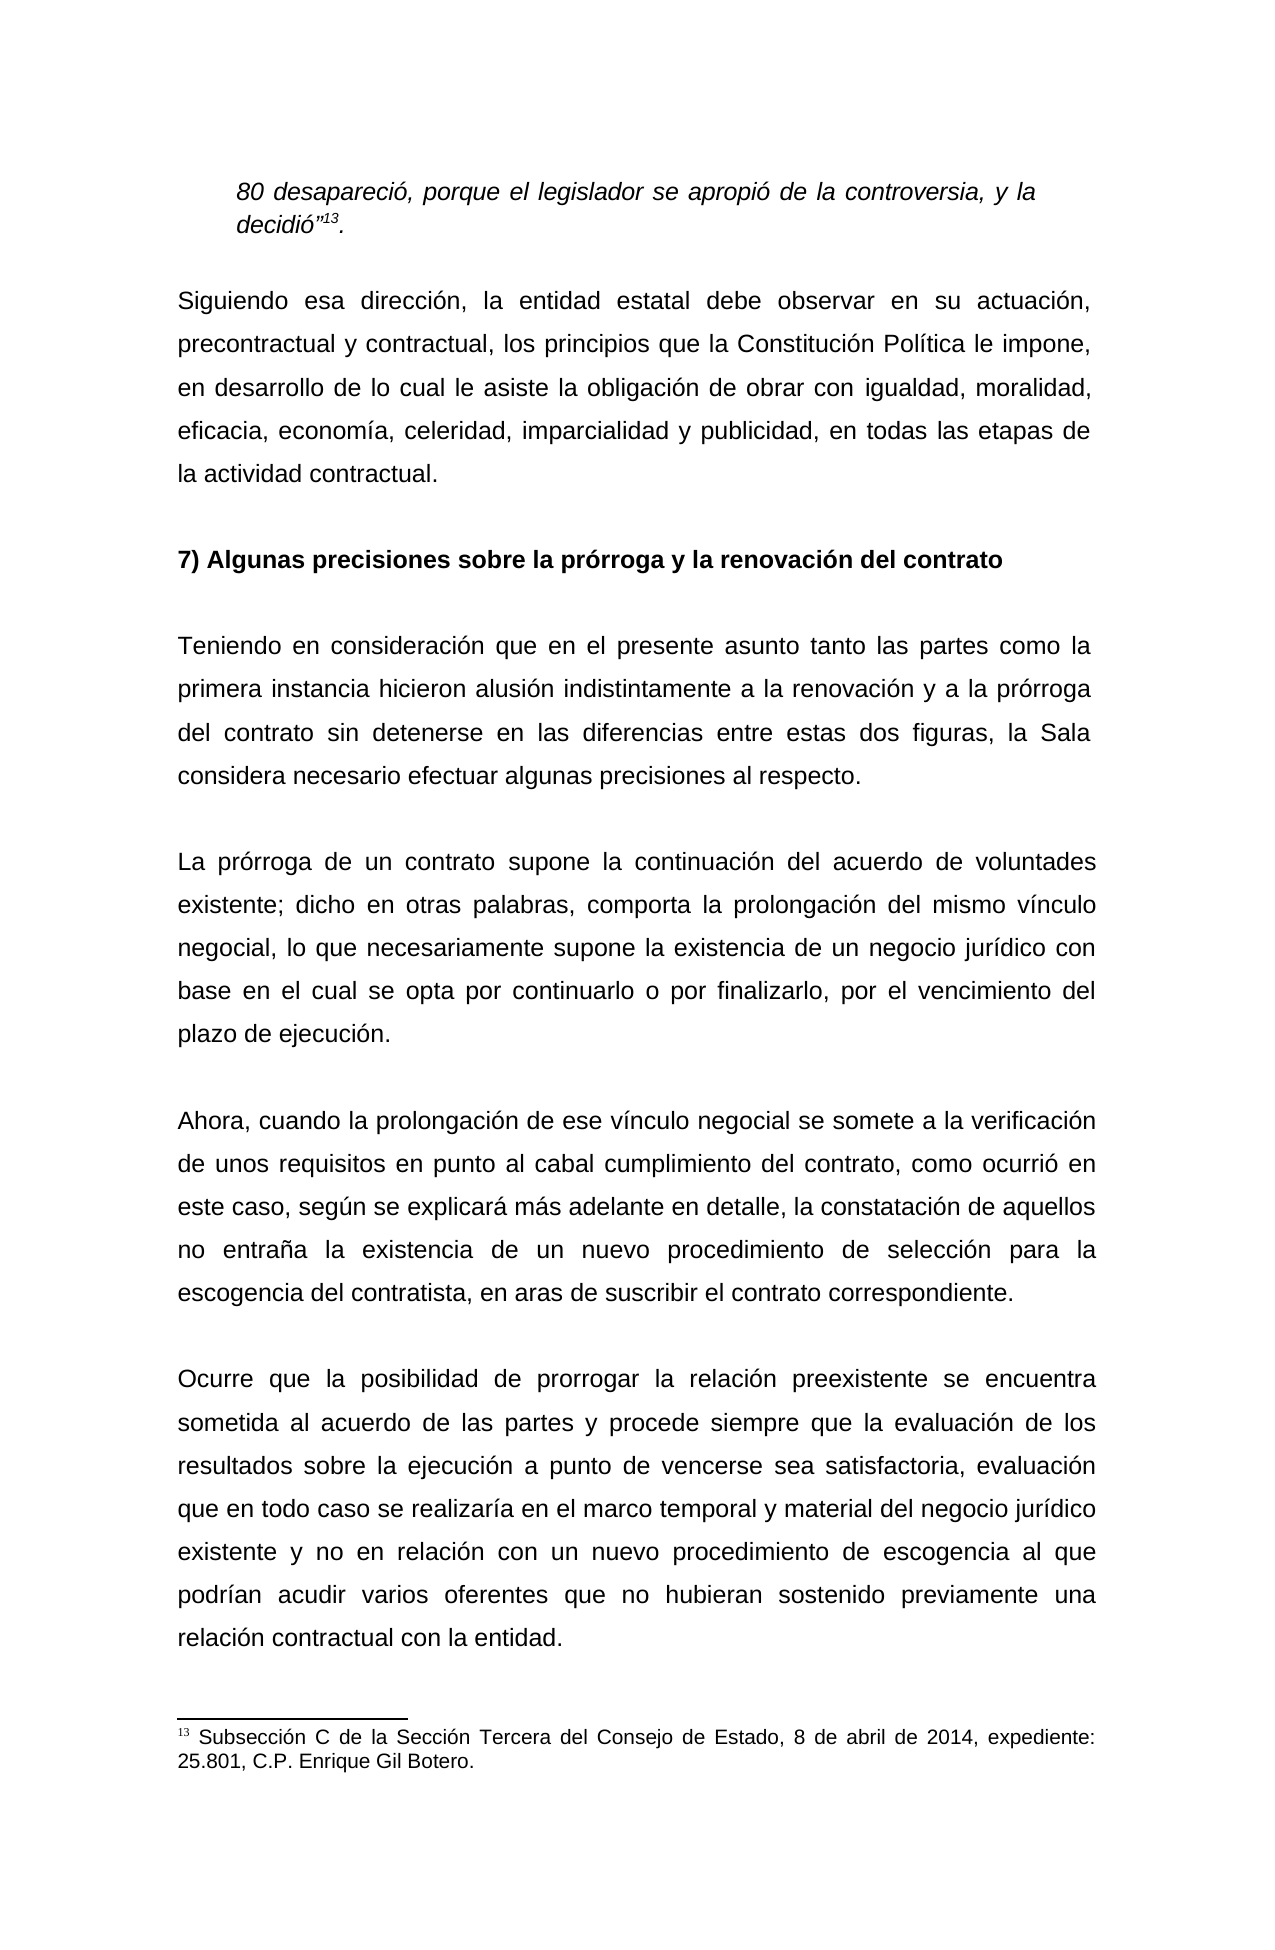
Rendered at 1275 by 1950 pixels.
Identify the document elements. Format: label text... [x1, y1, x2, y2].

text Teniendo en consideración que en el presente asunto tanto las partes como la primera instancia hicieron alusión indistintamente a la renovación y a la prórroga del contrato sin detenerse en las diferencias entre estas dos figuras, la Sala considera necesario efectuar algunas precisiones al respecto. [177, 631, 1092, 789]
text 7) Algunas precisiones sobre la prórroga y la renovación del contrato [177, 545, 1092, 574]
text La prórroga de un contrato supone la continuación del acuerdo de voluntades existente; dicho en otras palabras, comporta la prolongación del mismo vínculo negocial, lo que necesariamente supone la existencia de un negocio jurídico con base en el cual se opta por continuarlo o por finalizarlo, por el vencimiento del plazo de ejecución. [177, 847, 1098, 1048]
text Siguiendo esa dirección, la entidad estatal debe observar en su actuación, precontractual y contractual, los principios que la Constitución Política le impone, en desarrollo de lo cual le asiste la obligación de obrar con igualdad, moralidad, eficacia, economía, celeridad, imparcialidad y publicidad, en todas las etapas de la actividad contractual. [177, 286, 1092, 488]
text Ocurre que la posibilidad de prorrogar la relación preexistente se encuentra sometida al acuerdo de las partes y procede siempre que la evaluación de los resultados sobre la ejecución a punto de vencerse sea satisfactoria, evaluación que en todo caso se realizaría en el marco temporal y material del negocio jurídico existente y no en relación con un nuevo procedimiento de escogencia al que podrían acudir varios oferentes que no hubieran sostenido previamente una relación contractual con la entidad. [177, 1364, 1098, 1652]
text “El art. 13 desmaterializó la discusión, de ahí que la resistencia ilustrada, pero inconstitucional, que ejercían algunas entidades excluidas de la Ley 80 desapareció, porque el legislador se apropió de la controversia, y la decidió”. [236, 177, 1039, 239]
text Ahora, cuando la prolongación de ese vínculo negocial se somete a la verificación de unos requisitos en punto al cabal cumplimiento del contrato, como ocurrió en este caso, según se explicará más adelante en detalle, la constatación de aquellos no entraña la existencia de un nuevo procedimiento de selección para la escogencia del contratista, en aras de suscribir el contrato correspondiente. [177, 1106, 1098, 1307]
